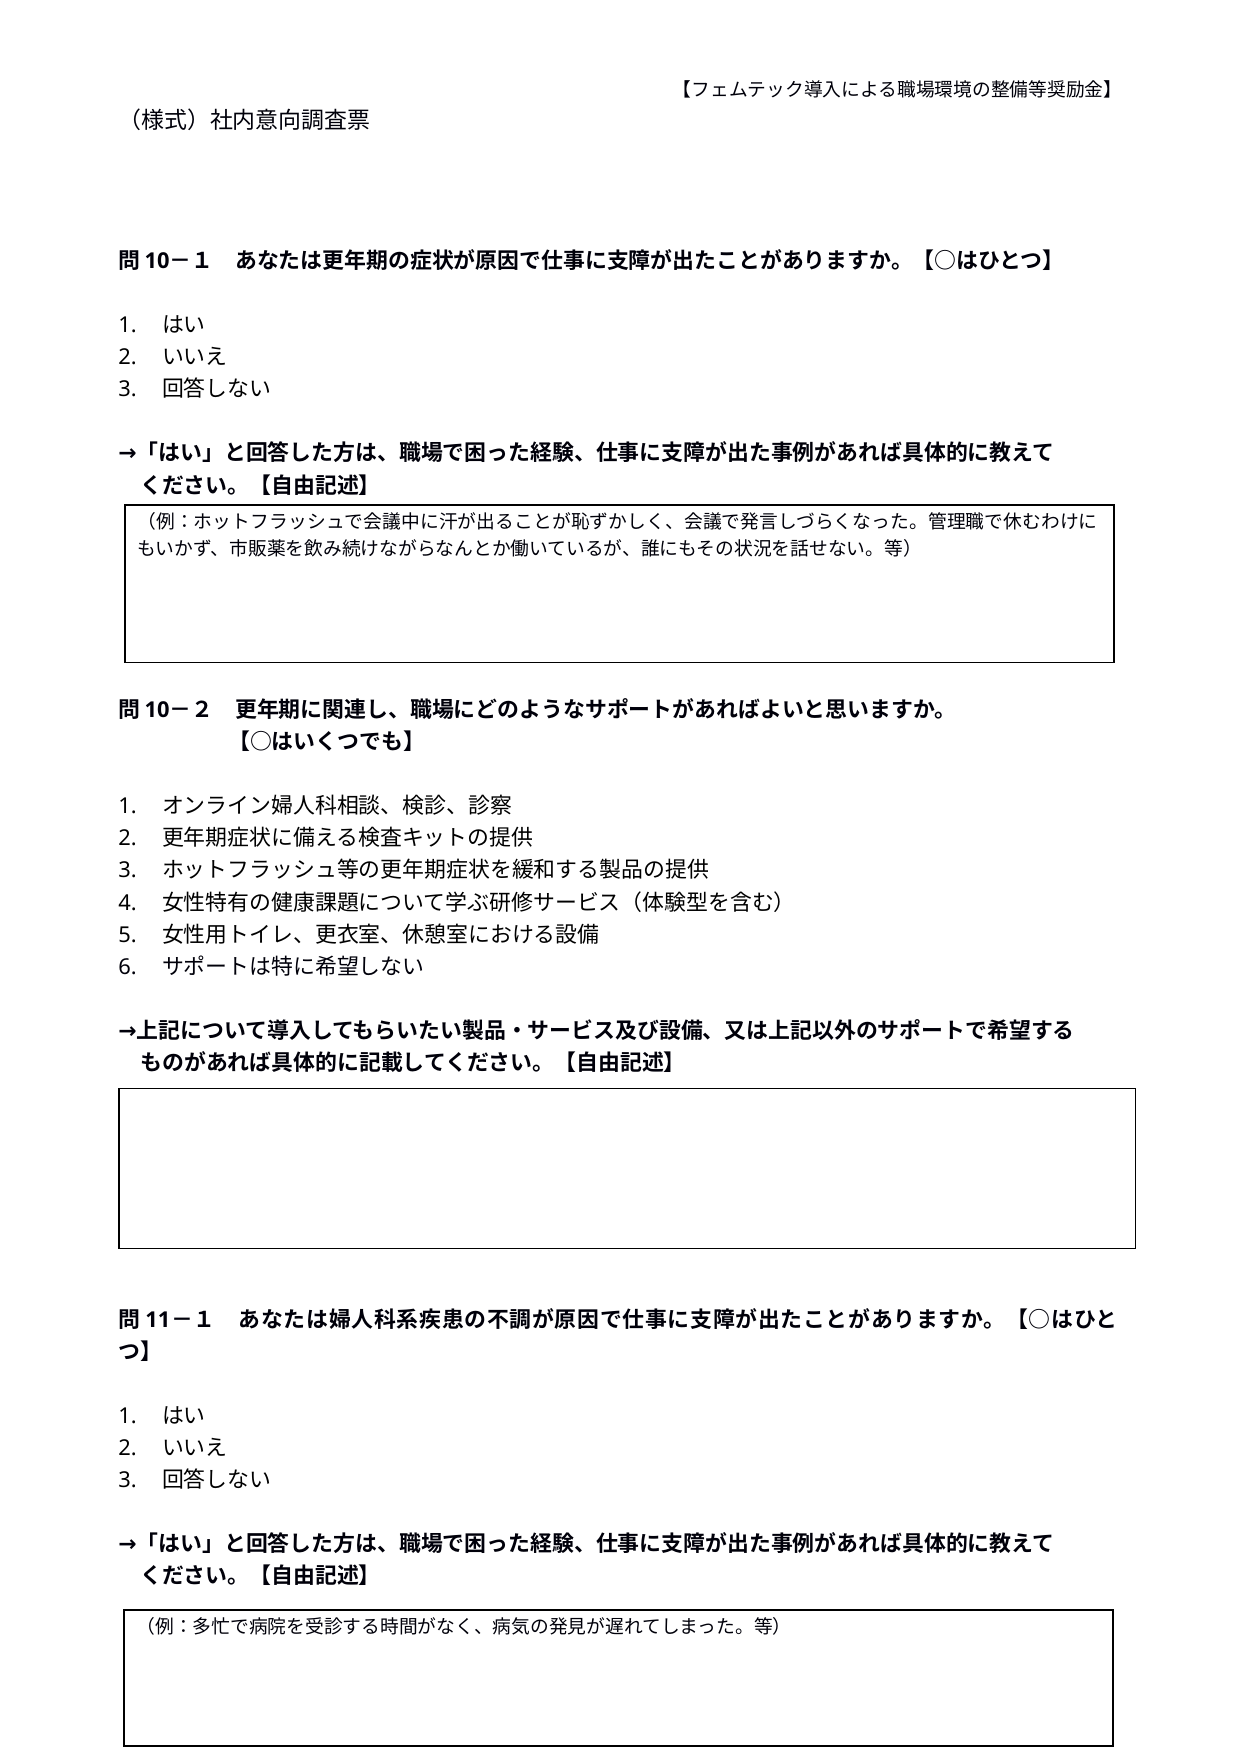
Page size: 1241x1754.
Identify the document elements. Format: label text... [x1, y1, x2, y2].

text ものがあれば具体的に記載してください。【自由記述】 [118, 1045, 1122, 1077]
text 問11－１ あなたは婦人科系疾患の不調が原因で仕事に支障が出たことがありますか。【○はひとつ】 [118, 1302, 1122, 1366]
list いいえ [118, 339, 1122, 371]
list はい [118, 1398, 1122, 1430]
list 女性特有の健康課題について学ぶ研修サービス（体験型を含む） [118, 884, 1122, 917]
list 更年期症状に備える検査キットの提供 [118, 820, 1122, 852]
text →「はい」と回答した方は、職場で困った経験、仕事に支障が出た事例があれば具体的に教えて [118, 435, 1122, 467]
list オンライン婦人科相談、検診、診察 [118, 788, 1122, 820]
text 【○はいくつでも】 [140, 724, 1122, 756]
text →上記について導入してもらいたい製品・サービス及び設備、又は上記以外のサポートで希望する [118, 1013, 1122, 1045]
list 女性用トイレ、更衣室、休憩室における設備 [118, 917, 1122, 949]
text →「はい」と回答した方は、職場で困った経験、仕事に支障が出た事例があれば具体的に教えて [118, 1526, 1122, 1558]
text 問10－２ 更年期に関連し、職場にどのようなサポートがあればよいと思いますか。 [118, 692, 1122, 724]
list ホットフラッシュ等の更年期症状を緩和する製品の提供 [118, 852, 1122, 884]
list サポートは特に希望しない [118, 949, 1122, 981]
list 回答しない [118, 371, 1122, 403]
list 回答しない [118, 1462, 1122, 1494]
text 問10－１ あなたは更年期の症状が原因で仕事に支障が出たことがありますか。【○はひとつ】 [118, 243, 1122, 275]
text ください。【自由記述】 [140, 1558, 1122, 1590]
text ください。【自由記述】 [140, 467, 1122, 499]
list はい [118, 307, 1122, 339]
list いいえ [118, 1430, 1122, 1462]
